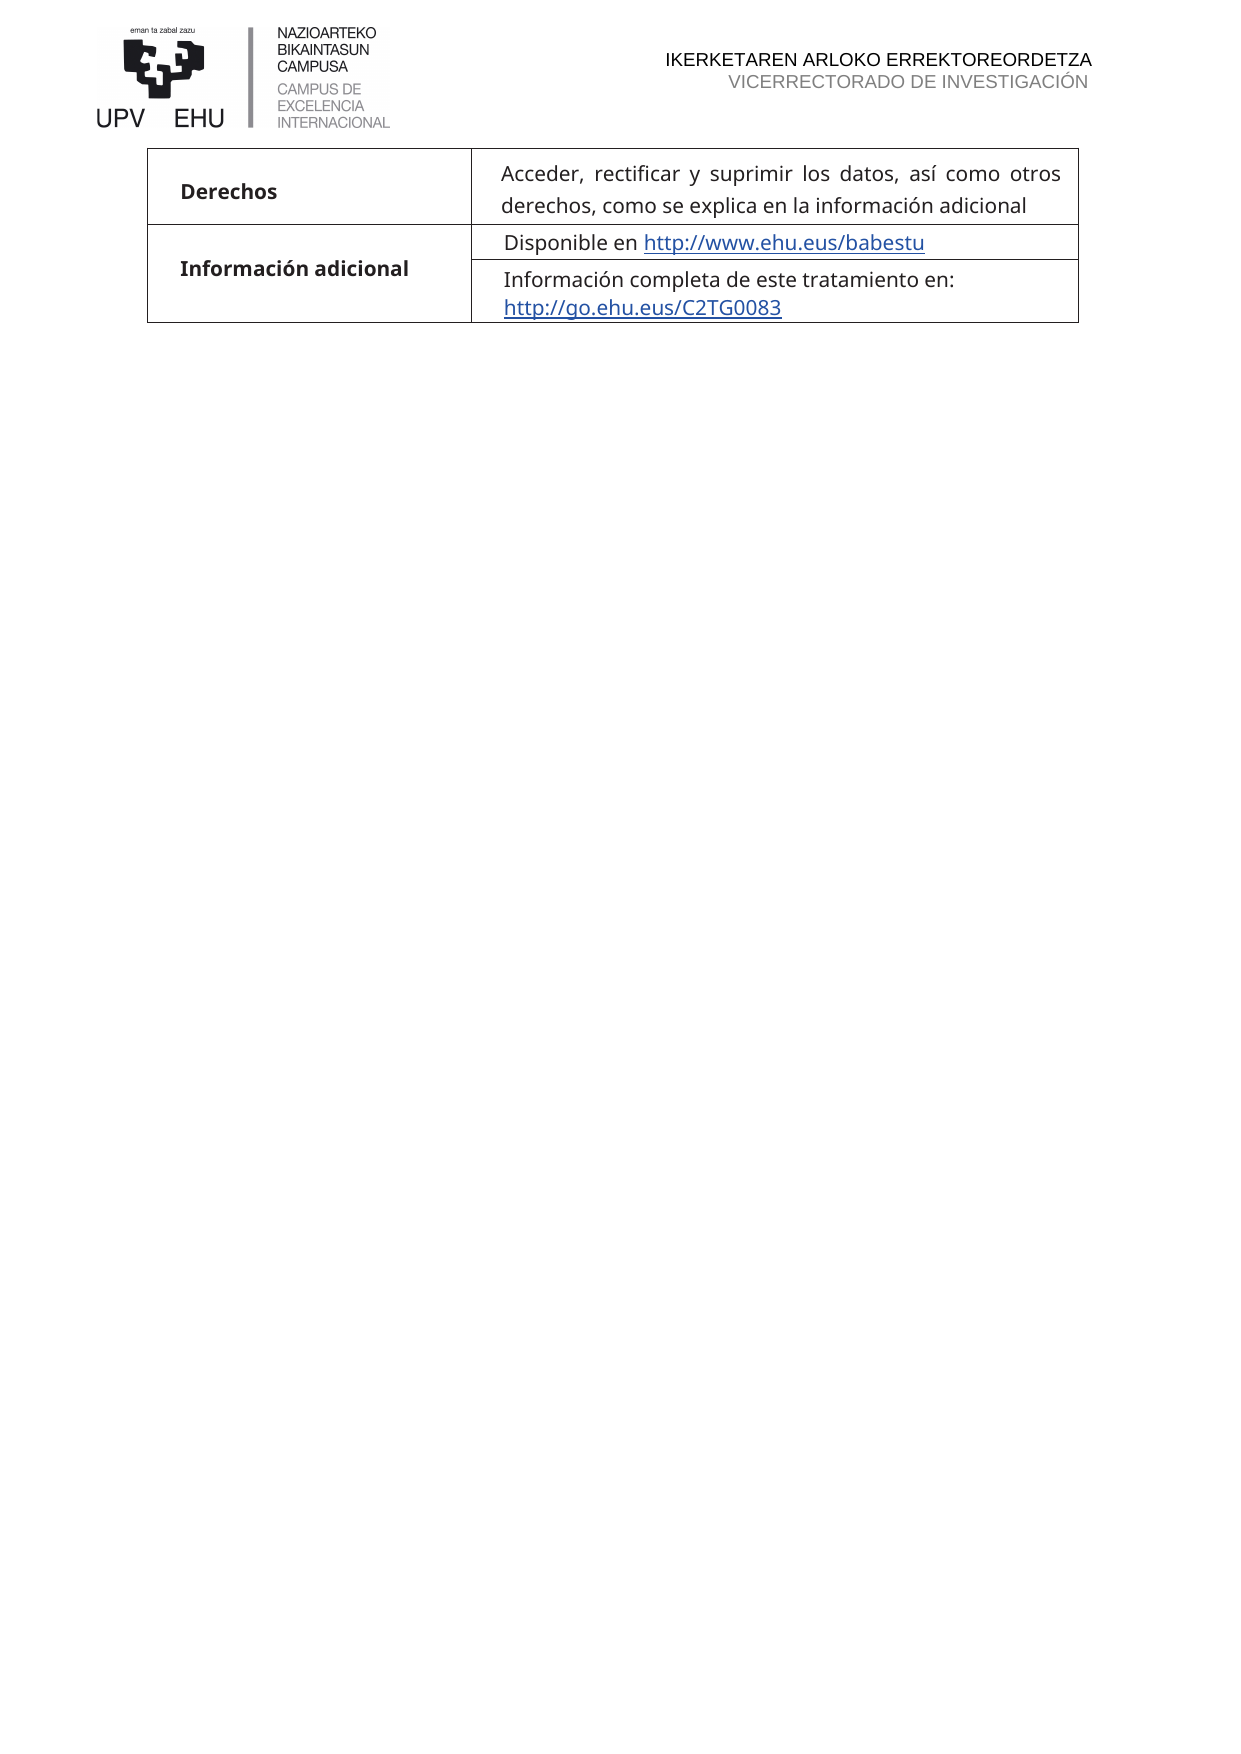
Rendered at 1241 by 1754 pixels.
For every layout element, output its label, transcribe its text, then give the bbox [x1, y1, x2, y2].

table_header Derechos [148, 149, 471, 224]
table_cell Información adicional [148, 225, 471, 322]
table_cell Disponible en http://www.ehu.eus/babestu [472, 225, 1078, 259]
table_header Acceder, rectificar y suprimir los datos, así como otros derechos, como se explica en la información adicional [472, 149, 1078, 224]
picture [97, 27, 390, 128]
table_cell Información completa de este tratamiento en: http://go.ehu.eus/C2TG0083 [472, 260, 1078, 322]
